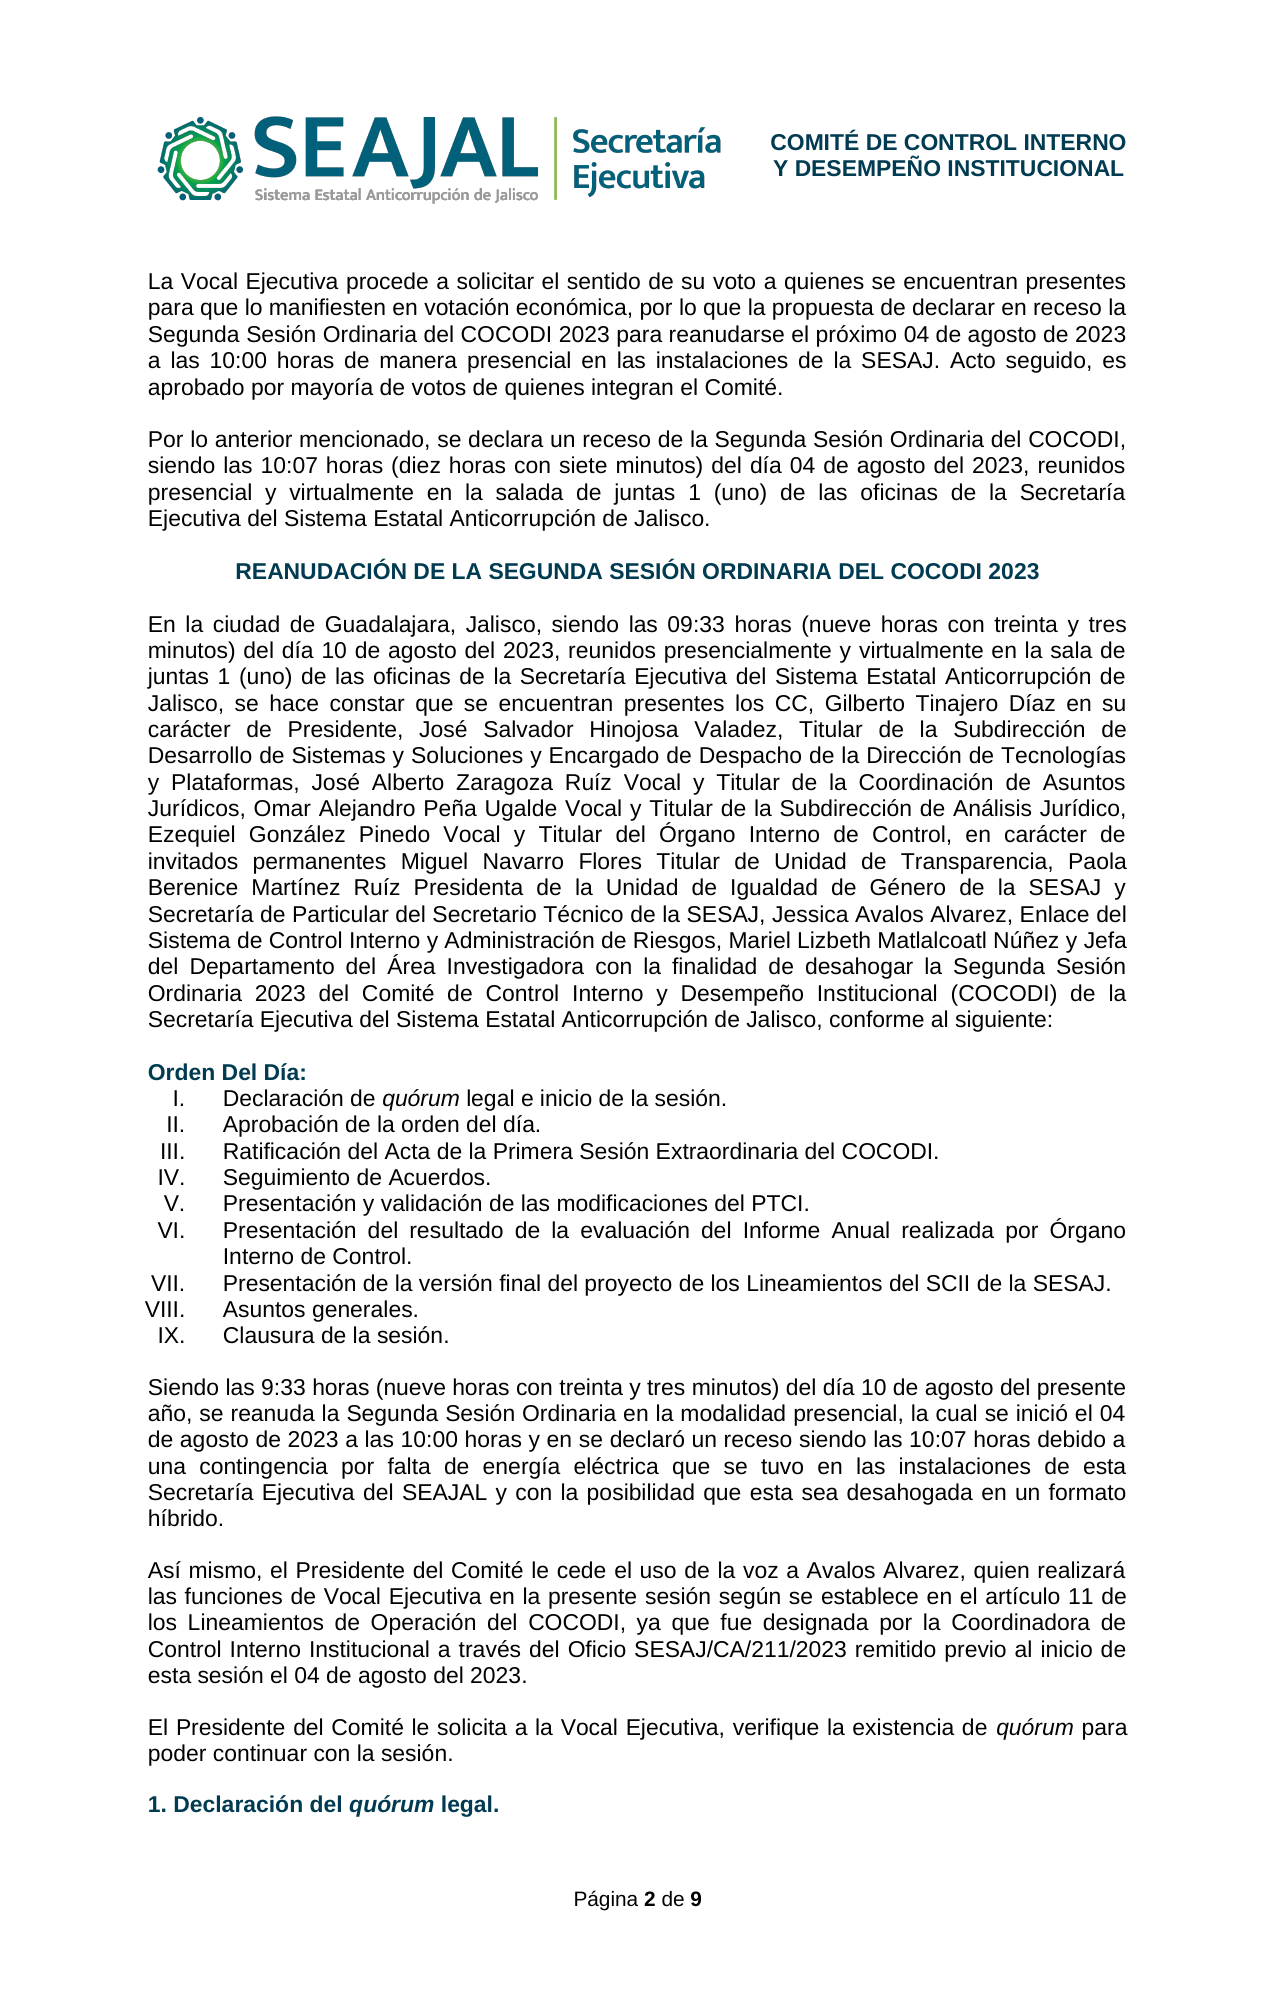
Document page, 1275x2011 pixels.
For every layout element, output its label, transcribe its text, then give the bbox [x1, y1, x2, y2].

text 1. Declaración del quórum legal. [148, 1791, 1127, 1817]
list Seguimiento de Acuerdos. [185, 1164, 1127, 1190]
list Aprobación de la orden del día. [185, 1111, 1127, 1138]
list Declaración de quórum legal e inicio de la sesión. [185, 1085, 1127, 1111]
list Presentación del resultado de la evaluación del Informe Anual realizada por Órgano Interno de Control. [185, 1217, 1127, 1269]
text El Presidente del Comité le solicita a la Vocal Ejecutiva, verifique la existencia de quórum para poder continuar con la sesión. [148, 1713, 1127, 1766]
text REANUDACIÓN DE LA SEGUNDA SESIÓN ORDINARIA DEL COCODI 2023 [148, 558, 1127, 584]
text En la ciudad de Guadalajara, Jalisco, siendo las 09:33 horas (nueve horas con treinta y tres minutos) del día 10 de agosto del 2023, reunidos presencialmente y virtualmente en la sala de juntas 1 (uno) de las oficinas de la Secretaría Ejecutiva del Sistema Estatal Anticorrupción de Jalisco, se hace constar que se encuentran presentes los CC, Gilberto Tinajero Díaz en su carácter de Presidente, José Salvador Hinojosa Valadez, Titular de la Subdirección de Desarrollo de Sistemas y Soluciones y Encargado de Despacho de la Dirección de Tecnologías y Plataformas, José Alberto Zaragoza Ruíz Vocal y Titular de la Coordinación de Asuntos Jurídicos, Omar Alejandro Peña Ugalde Vocal y Titular de la Subdirección de Análisis Jurídico, Ezequiel González Pinedo Vocal y Titular del Órgano Interno de Control, en carácter de invitados permanentes Miguel Navarro Flores Titular de Unidad de Transparencia, Paola Berenice Martínez Ruíz Presidenta de la Unidad de Igualdad de Género de la SESAJ y Secretaría de Particular del Secretario Técnico de la SESAJ, Jessica Avalos Alvarez, Enlace del Sistema de Control Interno y Administración de Riesgos, Mariel Lizbeth Matlalcoatl Núñez y Jefa del Departamento del Área Investigadora con la finalidad de desahogar la Segunda Sesión Ordinaria 2023 del Comité de Control Interno y Desempeño Institucional (COCODI) de la Secretaría Ejecutiva del Sistema Estatal Anticorrupción de Jalisco, conforme al siguiente: [148, 611, 1127, 1032]
text Así mismo, el Presidente del Comité le cede el uso de la voz a Avalos Alvarez, quien realizará las funciones de Vocal Ejecutiva en la presente sesión según se establece en el artículo 11 de los Lineamientos de Operación del COCODI, ya que fue designada por la Coordinadora de Control Interno Institucional a través del Oficio SESAJ/CA/211/2023 remitido previo al inicio de esta sesión el 04 de agosto del 2023. [148, 1557, 1127, 1688]
text Orden Del Día: [148, 1059, 1127, 1085]
list Ratificación del Acta de la Primera Sesión Extraordinaria del COCODI. [185, 1138, 1127, 1164]
text La Vocal Ejecutiva procede a solicitar el sentido de su voto a quienes se encuentran presentes para que lo manifiesten en votación económica, por lo que la propuesta de declarar en receso la Segunda Sesión Ordinaria del COCODI 2023 para reanudarse el próximo 04 de agosto de 2023 a las 10:00 horas de manera presencial en las instalaciones de la SESAJ. Acto seguido, es aprobado por mayoría de votos de quienes integran el Comité. [148, 268, 1127, 400]
list Presentación de la versión final del proyecto de los Lineamientos del SCII de la SESAJ. [185, 1269, 1127, 1296]
picture [147, 102, 734, 214]
text Por lo anterior mencionado, se declara un receso de la Segunda Sesión Ordinaria del COCODI, siendo las 10:07 horas (diez horas con siete minutos) del día 04 de agosto del 2023, reunidos presencial y virtualmente en la salada de juntas 1 (uno) de las oficinas de la Secretaría Ejecutiva del Sistema Estatal Anticorrupción de Jalisco. [148, 426, 1127, 532]
list Asuntos generales. [185, 1296, 1127, 1322]
text Siendo las 9:33 horas (nueve horas con treinta y tres minutos) del día 10 de agosto del presente año, se reanuda la Segunda Sesión Ordinaria en la modalidad presencial, la cual se inició el 04 de agosto de 2023 a las 10:00 horas y en se declaró un receso siendo las 10:07 horas debido a una contingencia por falta de energía eléctrica que se tuvo en las instalaciones de esta Secretaría Ejecutiva del SEAJAL y con la posibilidad que esta sea desahogada en un formato híbrido. [148, 1373, 1127, 1532]
list Presentación y validación de las modificaciones del PTCI. [185, 1190, 1127, 1217]
list Clausura de la sesión. [185, 1322, 1127, 1348]
